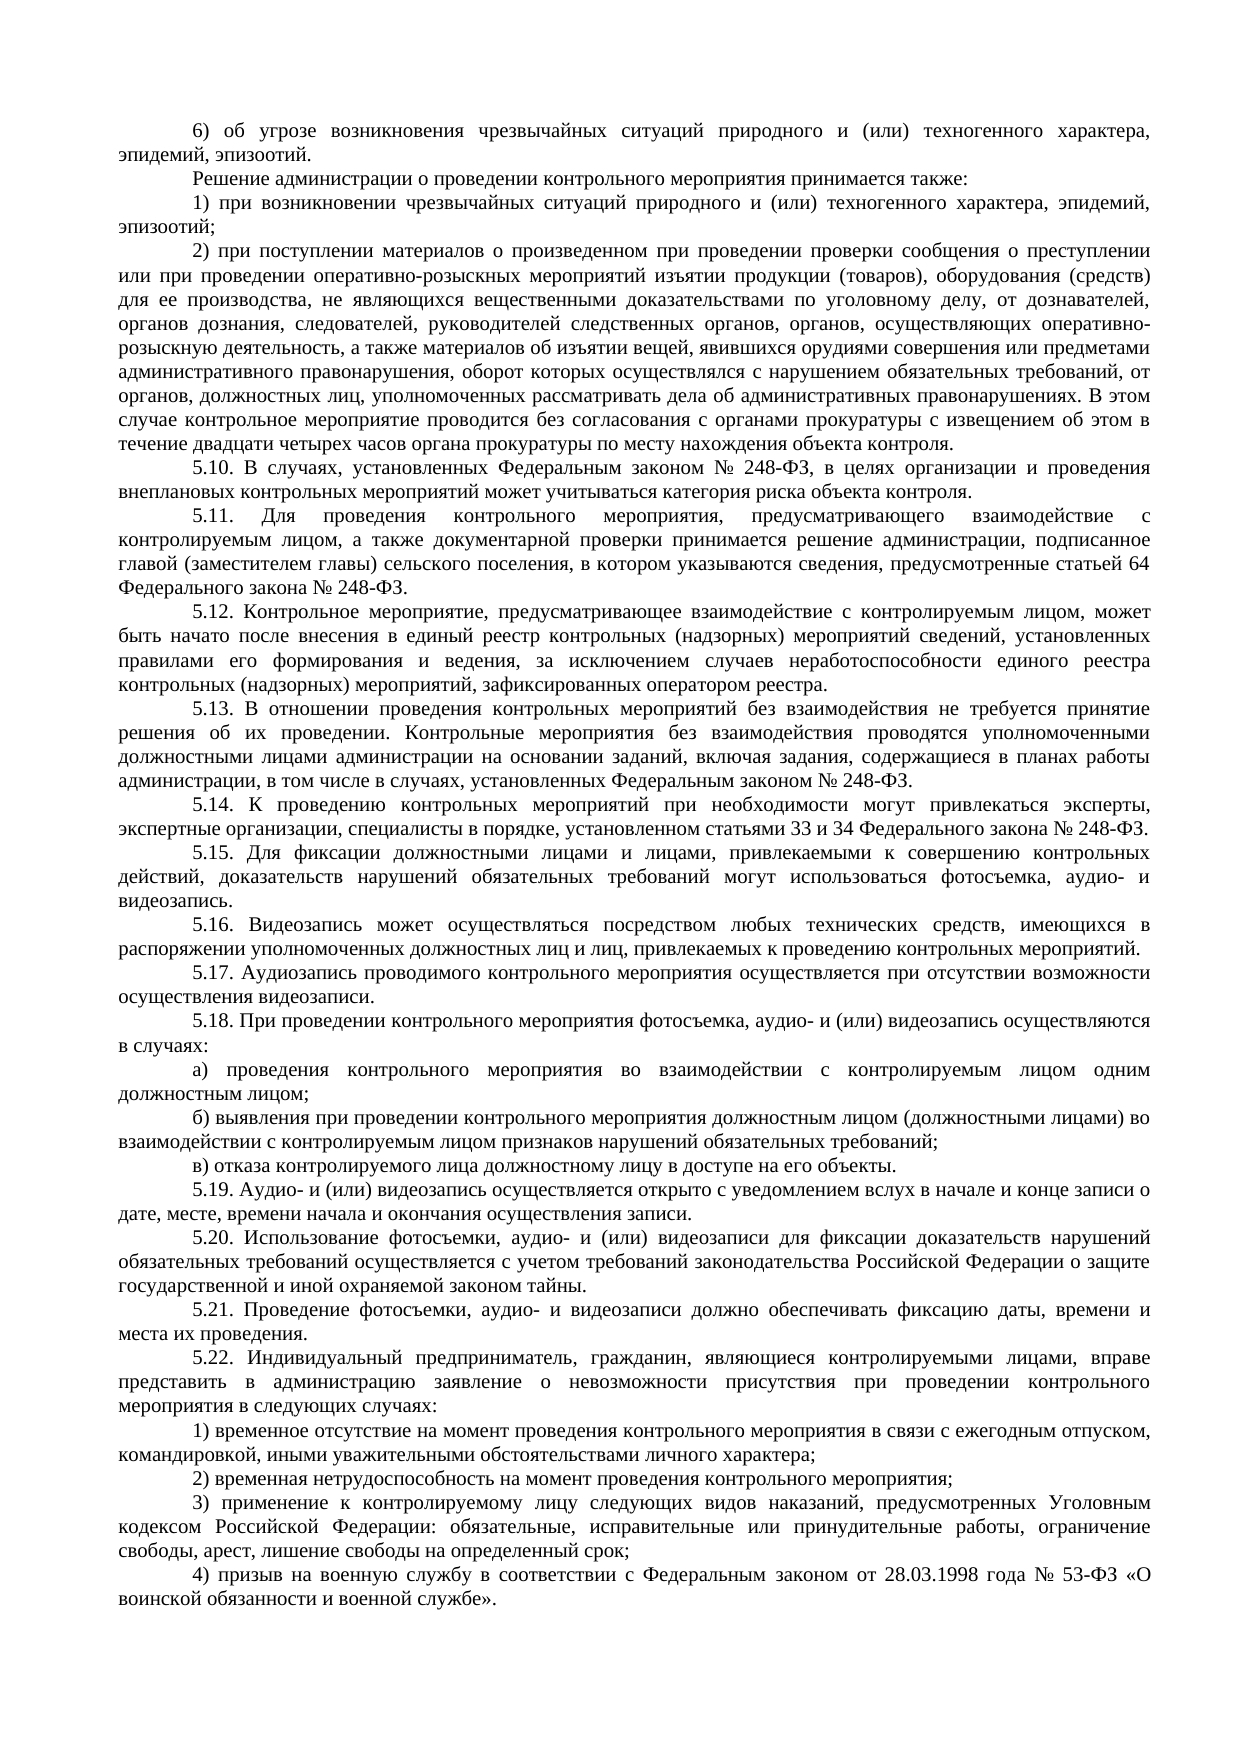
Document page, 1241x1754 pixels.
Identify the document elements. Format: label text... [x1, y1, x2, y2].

text 1) временное отсутствие на момент проведения контрольного мероприятия в связи с ежегодным отпуском, командировкой, иными уважительными обстоятельствами личного характера; [118, 1417, 1152, 1466]
text 5.13. В отношении проведения контрольных мероприятий без взаимодействия не требуется принятие решения об их проведении. Контрольные мероприятия без взаимодействия проводятся уполномоченными должностными лицами администрации на основании заданий, включая задания, содержащиеся в планах работы администрации, в том числе в случаях, установленных Федеральным законом № 248-ФЗ. [118, 696, 1152, 792]
text а) проведения контрольного мероприятия во взаимодействии с контролируемым лицом одним должностным лицом; [118, 1057, 1152, 1105]
text 6) об угрозе возникновения чрезвычайных ситуаций природного и (или) техногенного характера, эпидемий, эпизоотий. [118, 118, 1152, 166]
text 5.17. Аудиозапись проводимого контрольного мероприятия осуществляется при отсутствии возможности осуществления видеозаписи. [118, 960, 1152, 1008]
text 5.11. Для проведения контрольного мероприятия, предусматривающего взаимодействие с контролируемым лицом, а также документарной проверки принимается решение администрации, подписанное главой (заместителем главы) сельского поселения, в котором указываются сведения, предусмотренные статьей 64 Федерального закона № 248-ФЗ. [118, 503, 1152, 599]
text 5.15. Для фиксации должностными лицами и лицами, привлекаемыми к совершению контрольных действий, доказательств нарушений обязательных требований могут использоваться фотосъемка, аудио- и видеозапись. [118, 840, 1152, 912]
text 5.22. Индивидуальный предприниматель, гражданин, являющиеся контролируемыми лицами, вправе представить в администрацию заявление о невозможности присутствия при проведении контрольного мероприятия в следующих случаях: [118, 1345, 1152, 1417]
text в) отказа контролируемого лица должностному лицу в доступе на его объекты. [118, 1153, 1152, 1177]
text б) выявления при проведении контрольного мероприятия должностным лицом (должностными лицами) во взаимодействии с контролируемым лицом признаков нарушений обязательных требований; [118, 1105, 1152, 1153]
text 5.10. В случаях, установленных Федеральным законом № 248-ФЗ, в целях организации и проведения внеплановых контрольных мероприятий может учитываться категория риска объекта контроля. [118, 455, 1152, 503]
text 3) применение к контролируемому лицу следующих видов наказаний, предусмотренных Уголовным кодексом Российской Федерации: обязательные, исправительные или принудительные работы, ограничение свободы, арест, лишение свободы на определенный срок; [118, 1490, 1152, 1562]
text 5.20. Использование фотосъемки, аудио- и (или) видеозаписи для фиксации доказательств нарушений обязательных требований осуществляется с учетом требований законодательства Российской Федерации о защите государственной и иной охраняемой законом тайны. [118, 1225, 1152, 1297]
text 2) временная нетрудоспособность на момент проведения контрольного мероприятия; [118, 1466, 1152, 1490]
text 2) при поступлении материалов о произведенном при проведении проверки сообщения о преступлении или при проведении оперативно-розыскных мероприятий изъятии продукции (товаров), оборудования (средств) для ее производства, не являющихся вещественными доказательствами по уголовному делу, от дознавателей, органов дознания, следователей, руководителей следственных органов, органов, осуществляющих оперативно-розыскную деятельность, а также материалов об изъятии вещей, явившихся орудиями совершения или предметами административного правонарушения, оборот которых осуществлялся с нарушением обязательных требований, от органов, должностных лиц, уполномоченных рассматривать дела об административных правонарушениях. В этом случае контрольное мероприятие проводится без согласования с органами прокуратуры с извещением об этом в течение двадцати четырех часов органа прокуратуры по месту нахождения объекта контроля. [118, 238, 1152, 455]
text 5.12. Контрольное мероприятие, предусматривающее взаимодействие с контролируемым лицом, может быть начато после внесения в единый реестр контрольных (надзорных) мероприятий сведений, установленных правилами его формирования и ведения, за исключением случаев неработоспособности единого реестра контрольных (надзорных) мероприятий, зафиксированных оператором реестра. [118, 599, 1152, 696]
text 4) призыв на военную службу в соответствии с Федеральным законом от 28.03.1998 года № 53-ФЗ «О воинской обязанности и военной службе». [118, 1562, 1152, 1610]
text 5.16. Видеозапись может осуществляться посредством любых технических средств, имеющихся в распоряжении уполномоченных должностных лиц и лиц, привлекаемых к проведению контрольных мероприятий. [118, 912, 1152, 960]
text 5.19. Аудио- и (или) видеозапись осуществляется открыто с уведомлением вслух в начале и конце записи о дате, месте, времени начала и окончания осуществления записи. [118, 1177, 1152, 1225]
text 5.18. При проведении контрольного мероприятия фотосъемка, аудио- и (или) видеозапись осуществляются в случаях: [118, 1008, 1152, 1057]
text 5.21. Проведение фотосъемки, аудио- и видеозаписи должно обеспечивать фиксацию даты, времени и места их проведения. [118, 1297, 1152, 1345]
text Решение администрации о проведении контрольного мероприятия принимается также: [118, 166, 1152, 190]
text 1) при возникновении чрезвычайных ситуаций природного и (или) техногенного характера, эпидемий, эпизоотий; [118, 190, 1152, 238]
text 5.14. К проведению контрольных мероприятий при необходимости могут привлекаться эксперты, экспертные организации, специалисты в порядке, установленном статьями 33 и 34 Федерального закона № 248-ФЗ. [118, 792, 1152, 840]
